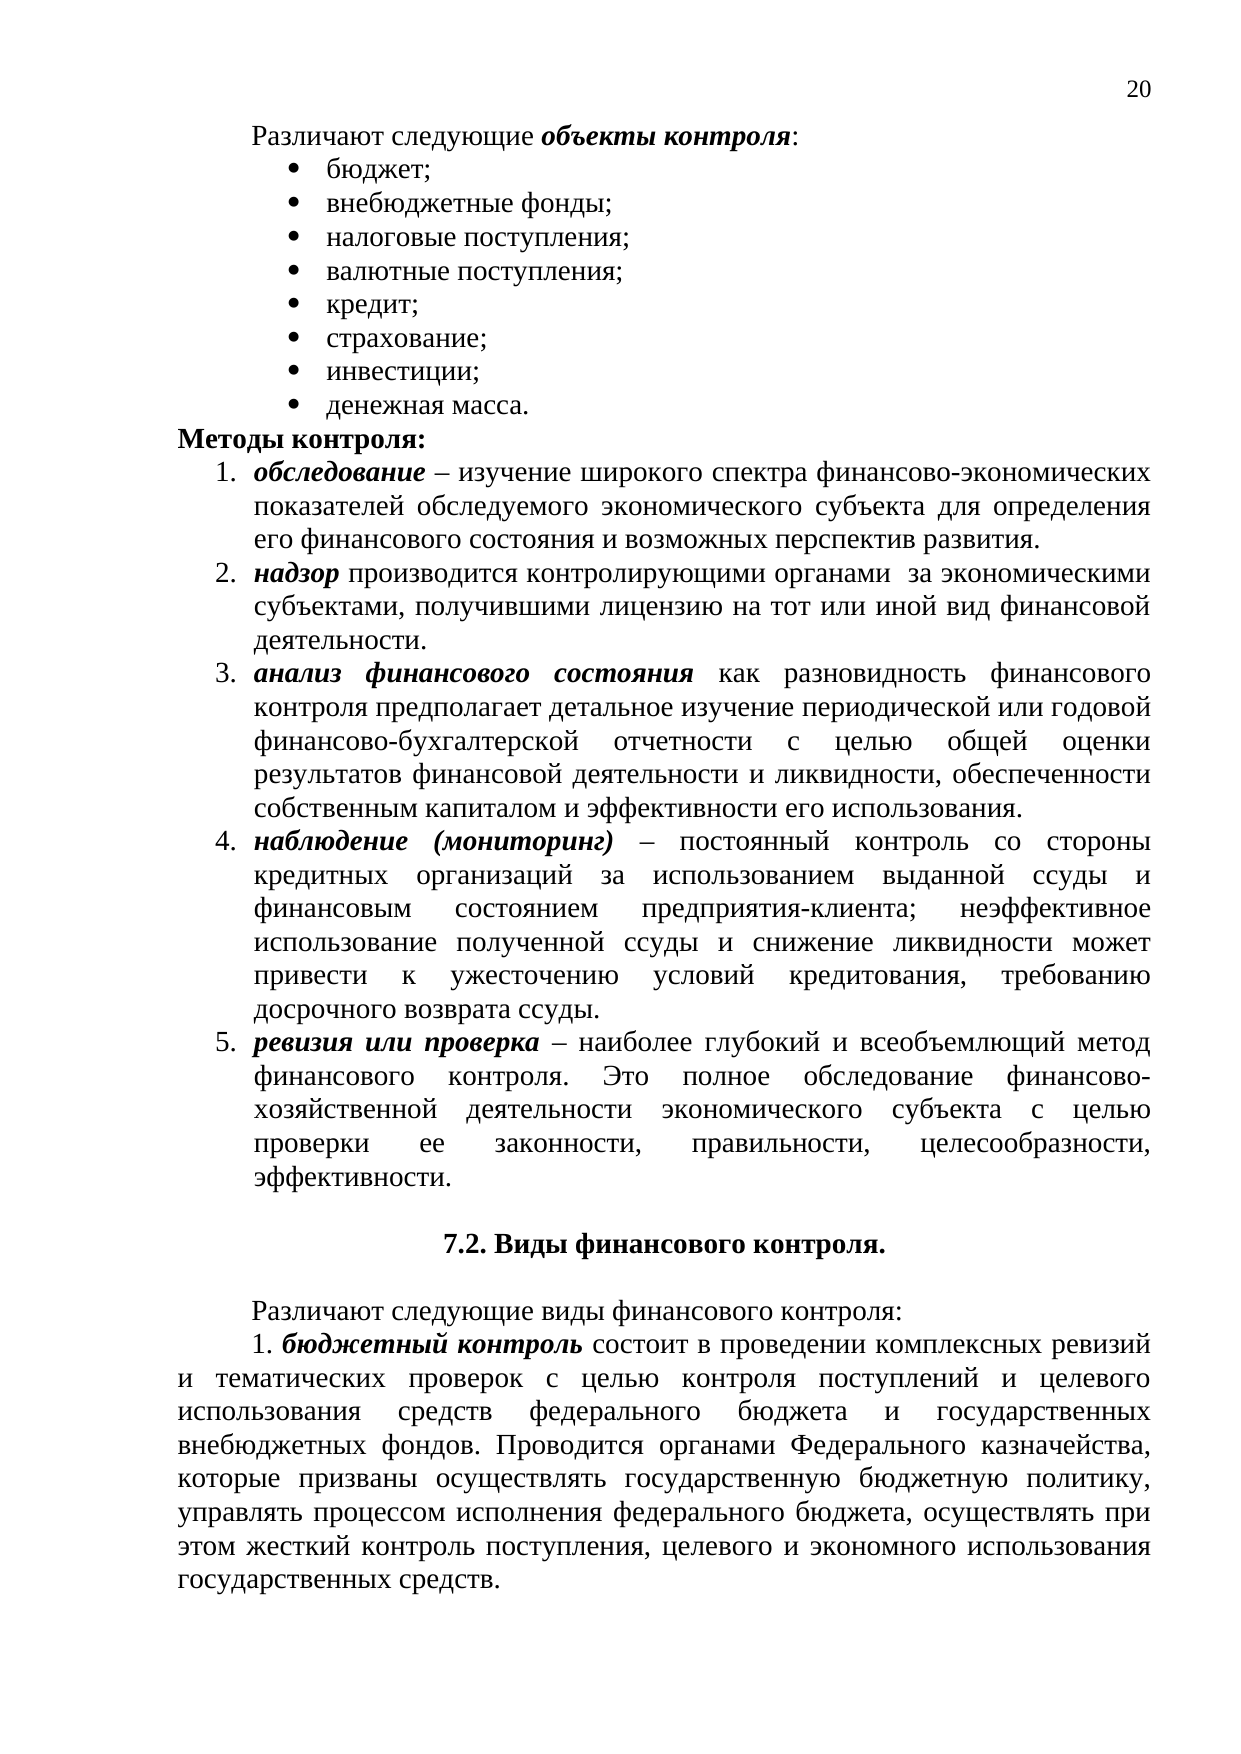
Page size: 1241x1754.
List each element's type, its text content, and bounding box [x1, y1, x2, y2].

list бюджет; [288, 152, 1152, 185]
list внебюджетные фонды; [288, 185, 1152, 219]
text Различают следующие объекты контроля: [177, 118, 1152, 152]
list кредит; [288, 286, 1152, 320]
text 7.2. Виды финансового контроля. [177, 1226, 1152, 1259]
list денежная масса. [288, 387, 1152, 421]
list обследование – изучение широкого спектра финансово-экономических показателей обследуемого экономического субъекта для определения его финансового состояния и возможных перспектив развития. [215, 454, 1152, 555]
list ревизия или проверка – наиболее глубокий и всеобъемлющий метод финансового контроля. Это полное обследование финансово-хозяйственной деятельности экономического субъекта с целью проверки ее законности, правильности, целесообразности, эффективности. [215, 1024, 1152, 1192]
text Различают следующие виды финансового контроля: [177, 1293, 1152, 1326]
list надзор производится контролирующими органами за экономическими субъектами, получившими лицензию на тот или иной вид финансовой деятельности. [215, 555, 1152, 656]
text Методы контроля: [177, 421, 1152, 454]
list страхование; [288, 320, 1152, 353]
list валютные поступления; [288, 253, 1152, 286]
text 1. бюджетный контроль состоит в проведении комплексных ревизий и тематических проверок с целью контроля поступлений и целевого использования средств федерального бюджета и государственных внебюджетных фондов. Проводится органами Федерального казначейства, которые призваны осуществлять государственную бюджетную политику, управлять процессом исполнения федерального бюджета, осуществлять при этом жесткий контроль поступления, целевого и экономного использования государственных средств. [177, 1326, 1152, 1595]
list налоговые поступления; [288, 219, 1152, 253]
list наблюдение (мониторинг) – постоянный контроль со стороны кредитных организаций за использованием выданной ссуды и финансовым состоянием предприятия-клиента; неэффективное использование полученной ссуды и снижение ликвидности может привести к ужесточению условий кредитования, требованию досрочного возврата ссуды. [215, 823, 1152, 1024]
list инвестиции; [288, 353, 1152, 387]
list анализ финансового состояния как разновидность финансового контроля предполагает детальное изучение периодической или годовой финансово-бухгалтерской отчетности с целью общей оценки результатов финансовой деятельности и ликвидности, обеспеченности собственным капиталом и эффективности его использования. [215, 656, 1152, 823]
